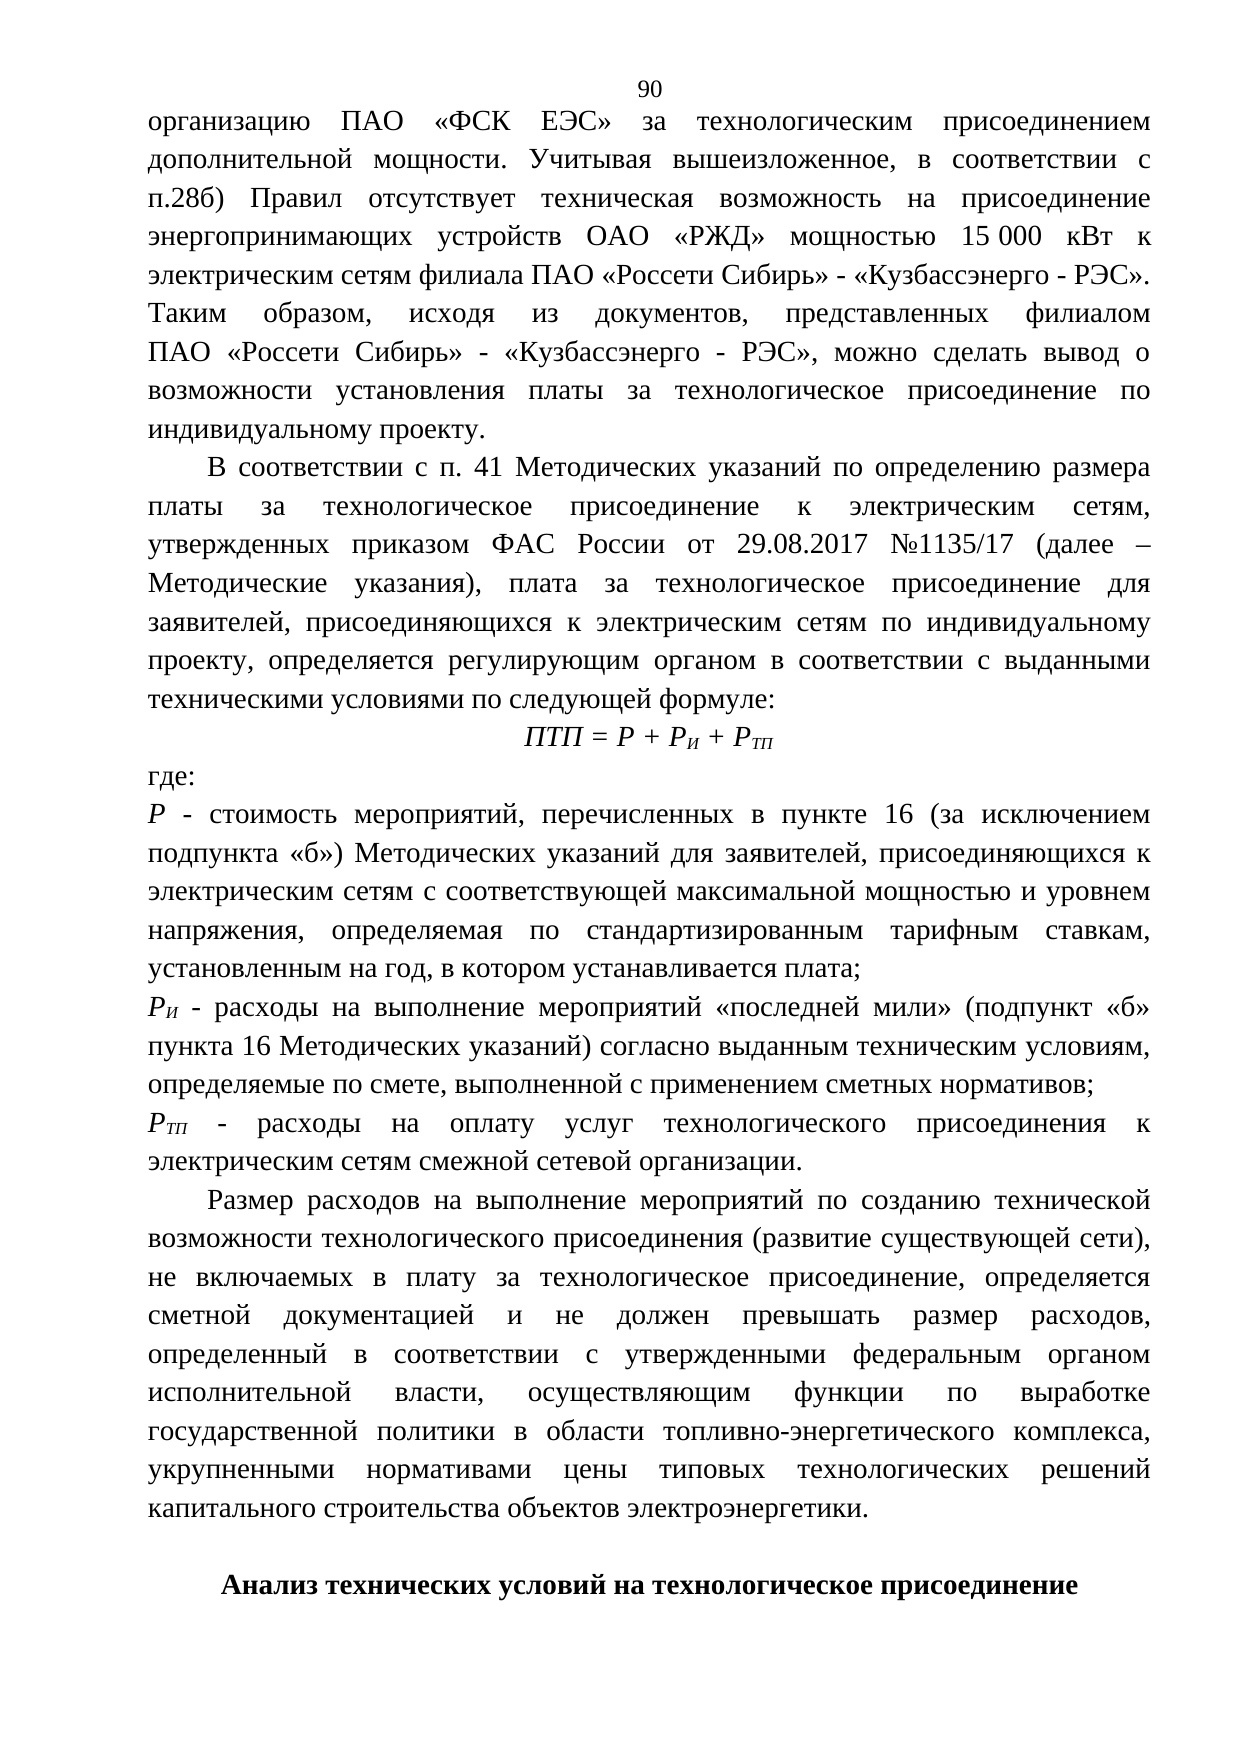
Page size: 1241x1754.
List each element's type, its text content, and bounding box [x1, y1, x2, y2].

text где: [148, 758, 1152, 791]
text В соответствии с п. 41 Методических указаний по определению размера платы за технологическое присоединение к электрическим сетям, утвержденных приказом ФАС России от 29.08.2017 №1135/17 (далее – Методические указания), плата за технологическое присоединение для заявителей, присоединяющихся к электрическим сетям по индивидуальному проекту, определяется регулирующим органом в соответствии с выданными техническими условиями по следующей формуле: [148, 449, 1152, 714]
text РТП - расходы на оплату услуг технологического присоединения к электрическим сетям смежной сетевой организации. [148, 1105, 1152, 1177]
text Размер расходов на выполнение мероприятий по созданию технической возможности технологического присоединения (развитие существующей сети), не включаемых в плату за технологическое присоединение, определяется сметной документацией и не должен превышать размер расходов, определенный в соответствии с утвержденными федеральным органом исполнительной власти, осуществляющим функции по выработке государственной политики в области топливно-энергетического комплекса, укрупненными нормативами цены типовых технологических решений капитального строительства объектов электроэнергетики. [148, 1182, 1152, 1524]
text ПТП = Р + РИ + РТП [148, 719, 1152, 753]
text Таким образом, исходя из документов, представленных филиалом ПАО «Россети Сибирь» - «Кузбассэнерго - РЭС», можно сделать вывод о возможности установления платы за технологическое присоединение по индивидуальному проекту. [148, 295, 1152, 444]
text Р - стоимость мероприятий, перечисленных в пункте 16 (за исключением подпункта «б») Методических указаний для заявителей, присоединяющихся к электрическим сетям с соответствующей максимальной мощностью и уровнем напряжения, определяемая по стандартизированным тарифным ставкам, установленным на год, в котором устанавливается плата; [148, 796, 1152, 984]
text РИ - расходы на выполнение мероприятий «последней мили» (подпункт «б» пункта 16 Методических указаний) согласно выданным техническим условиям, определяемые по смете, выполненной с применением сметных нормативов; [148, 989, 1152, 1100]
text Анализ технических условий на технологическое присоединение [148, 1567, 1152, 1601]
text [148, 103, 1152, 290]
